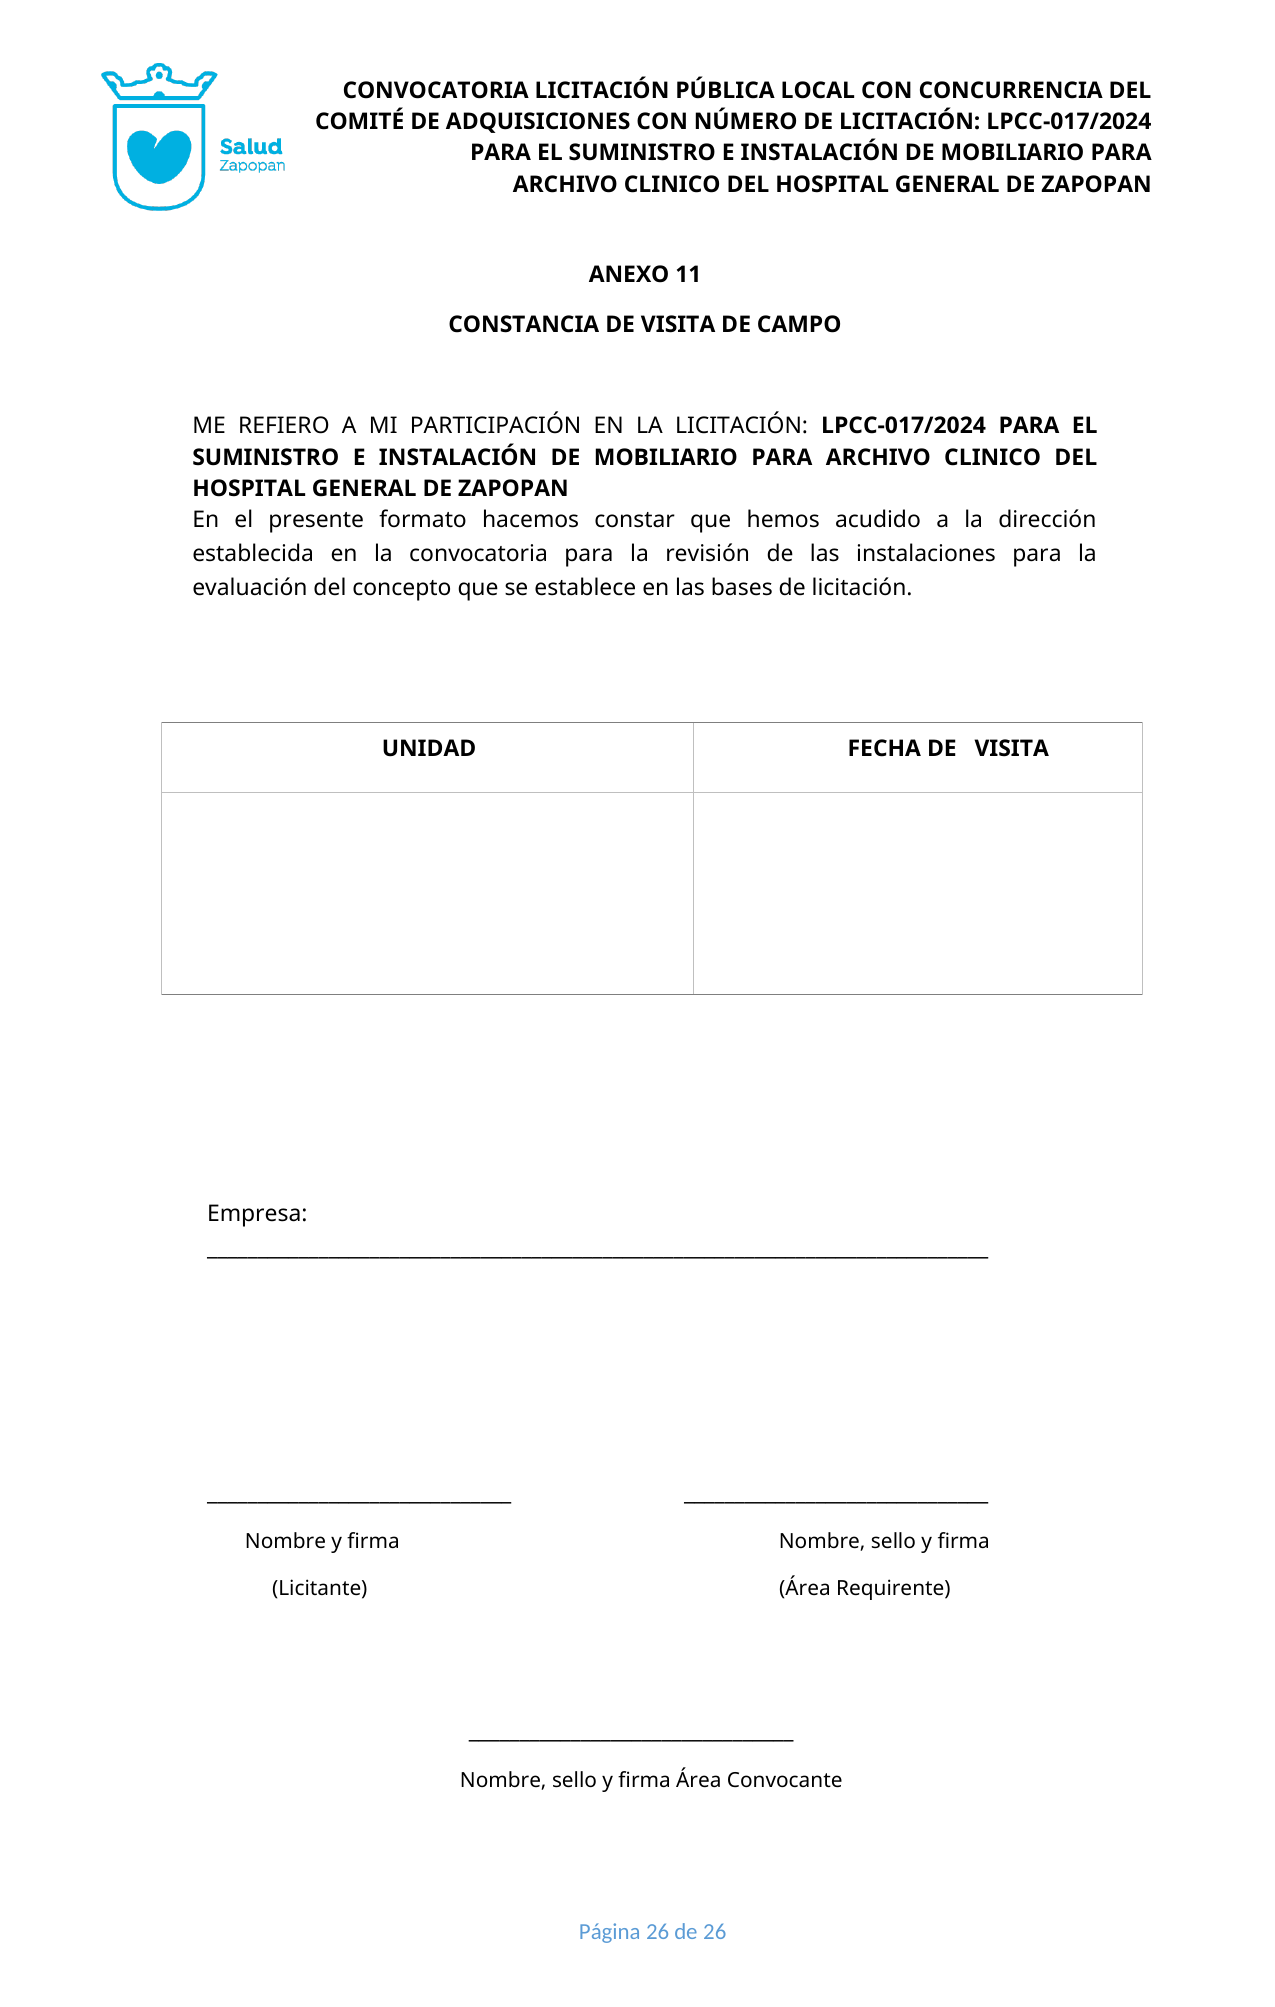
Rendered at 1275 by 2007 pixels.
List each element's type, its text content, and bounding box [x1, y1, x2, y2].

text Empresa: _____________________________________________________________________________ [207, 1197, 1098, 1262]
text ________________________________ [207, 1714, 1098, 1746]
table_header UNIDAD [162, 723, 693, 792]
text Nombre, sello y firma Área Convocante [357, 1765, 1098, 1793]
text CONSTANCIA DE VISITA DE CAMPO [192, 308, 1098, 340]
text ME REFIERO A MI PARTICIPACIÓN EN LA LICITACIÓN: LPCC-017/2024 PARA EL SUMINISTRO E INSTALACIÓN DE MOBILIARIO PARA ARCHIVO CLINICO DEL HOSPITAL GENERAL DE ZAPOPAN [192, 409, 1098, 503]
table_cell [162, 793, 693, 994]
text ______________________________ ______________________________ [207, 1476, 1098, 1507]
table_header FECHA DE VISITA [694, 723, 1142, 792]
text En el presente formato hacemos constar que hemos acudido a la dirección establecida en la convocatoria para la revisión de las instalaciones para la evaluación del concepto que se establece en las bases de licitación. [192, 503, 1098, 602]
text (Licitante) (Área Requirente) [207, 1573, 1098, 1602]
text ANEXO 11 [192, 258, 1098, 289]
table_cell [694, 793, 1142, 994]
picture [97, 63, 290, 220]
text Nombre y firma Nombre, sello y firma [207, 1526, 1098, 1554]
picture [108, 67, 211, 95]
